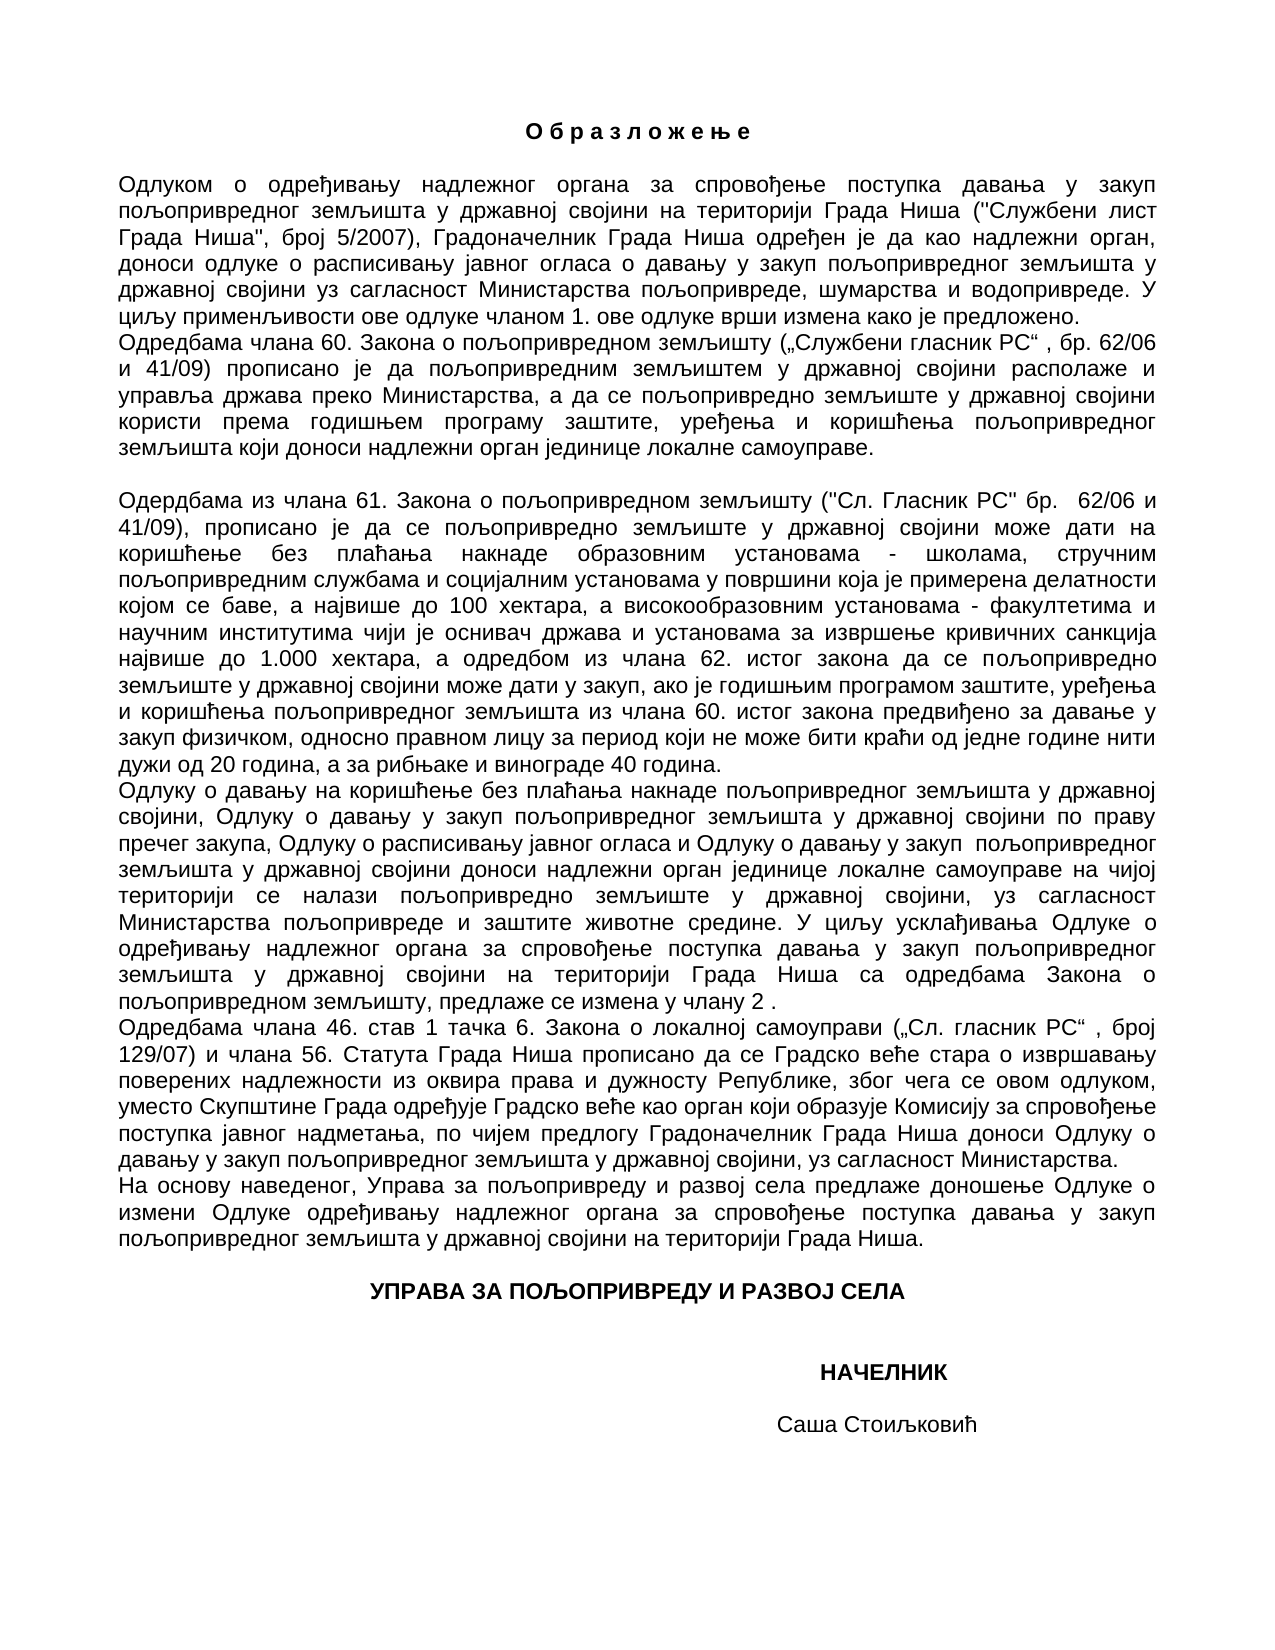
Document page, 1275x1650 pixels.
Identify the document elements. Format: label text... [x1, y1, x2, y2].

text Одредбама члана 46. став 1 тачка 6. Закона о локалној самоуправи („Сл. гласник РС“ , број 129/07) и члана 56. Статута Града Ниша прописано да се Градско веће стара о извршавању поверених надлежности из оквира права и дужносту Републике, због чега се овом одлуком, уместо Скупштине Града одређује Градско веће као орган који образује Комисију за спровођење поступка јавног надметања, по чијем предлогу Градоначелник Града Ниша доноси Одлуку о давању у закуп пољопривредног земљишта у државној својини, уз сагласност Министарства. [118, 1014, 1157, 1172]
text НАЧЕЛНИК [708, 1358, 1157, 1385]
text Одлуком о одређивању надлежног органа за спровођење поступка давања у закуп пољопривредног земљишта у државној својини на територији Града Ниша (''Службени лист Града Ниша'', број 5/2007), Градоначелник Града Ниша одређен је да као надлежни орган, доноси одлуке о расписивању јавног огласа о давању у закуп пољопривредног земљишта у државној својини уз сагласност Министарства пољопривреде, шумарства и водопривреде. У циљу применљивости ове одлуке чланом 1. ове одлуке врши измена како је предложено. [118, 171, 1157, 329]
text На основу наведеног, Управа за пољопривреду и развој села предлаже доношење Одлуке о измени Одлуке одређивању надлежног органа за спровођење поступка давања у закуп пољопривредног земљишта у државној својини на територији Града Ниша. [118, 1172, 1157, 1251]
text Одердбама из члана 61. Закона о пољопривредном земљишту (''Сл. Гласник РС'' бр. 62/06 и 41/09), прописано је да се пољопривредно земљиште у државној својини може дати на коришћење без плаћања накнаде образовним установама - школама, стручним пољопривредним службама и социјалним установама у површини која је примерена делатности којом се баве, а највише до 100 хектара, а високообразовним установама - факултетима и научним институтима чији је оснивач држава и установама за извршење кривичних санкција највише до 1.000 хектара, а одредбом из члана 62. истог закона да се пољопривредно земљиште у државној својини може дати у закуп, ако је годишњим програмом заштите, уређења и коришћења пољопривредног земљишта из члана 60. истог закона предвиђено за давање у закуп физичком, односно правном лицу за период који не може бити краћи од једне године нити дужи од 20 година, а за рибњаке и винограде 40 година. [118, 487, 1157, 777]
text Одлуку о давању на коришћење без плаћања накнаде пољопривредног земљишта у државној својини, Одлуку о давању у закуп пољопривредног земљишта у државној својини по праву пречег закупа, Одлуку о расписивању јавног огласа и Одлуку о давању у закуп пољопривредног земљишта у државној својини доноси надлежни орган јединице локалне самоуправе на чијој територији се налази пољопривредно земљиште у државној својини, уз сагласност Министарства пољопривреде и заштите животне средине. У циљу усклађивања Одлуке о одређивању надлежног органа за спровођење поступка давања у закуп пољопривредног земљишта у државној својини на територији Града Ниша са одредбама Закона о пољопривредном земљишту, предлаже се измена у члану 2 . [118, 777, 1157, 1014]
text Саша Стоиљковић [118, 1411, 1157, 1437]
text УПРАВА ЗА ПОЉОПРИВРЕДУ И РАЗВОЈ СЕЛА [118, 1278, 1157, 1304]
text О б р а з л о ж е њ е [118, 118, 1157, 144]
text Одредбама члана 60. Закона о пољопривредном земљишту („Службени гласник РС“ , бр. 62/06 и 41/09) прописано је да пољопривредним земљиштем у државној својини располаже и управља држава преко Министарства, а да се пољопривредно земљиште у државној својини користи према годишњем програму заштите, уређења и коришћења пољопривредног земљишта који доноси надлежни орган јединице локалне самоуправе. [118, 329, 1157, 461]
